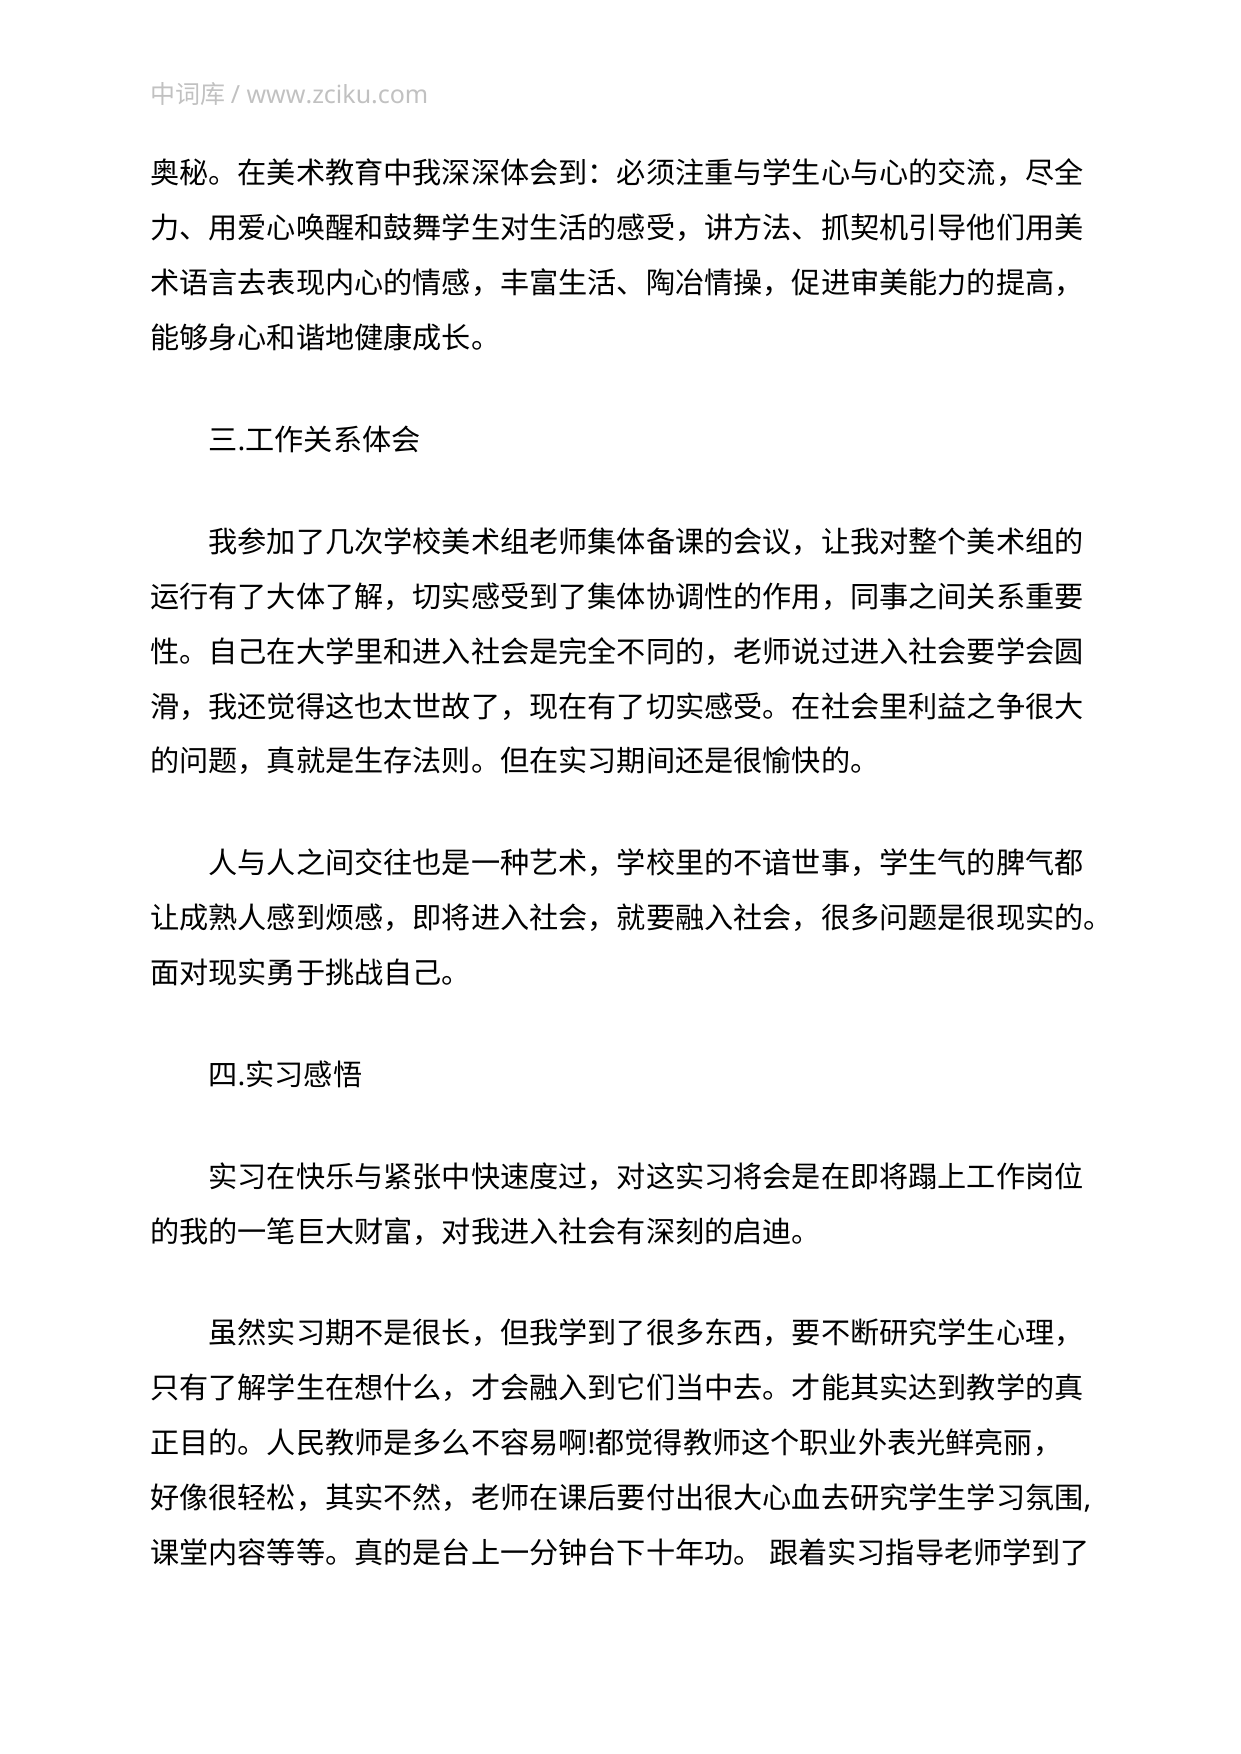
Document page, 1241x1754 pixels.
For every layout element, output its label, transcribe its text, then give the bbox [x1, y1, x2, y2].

text 人与人之间交往也是一种艺术，学校里的不谙世事，学生气的脾气都让成熟人感到烦感，即将进入社会，就要融入社会，很多问题是很现实的。面对现实勇于挑战自己。 [150, 840, 1090, 992]
text 实习在快乐与紧张中快速度过，对这实习将会是在即将蹋上工作岗位的我的一笔巨大财富，对我进入社会有深刻的启迪。 [150, 1153, 1090, 1251]
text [150, 150, 1090, 357]
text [150, 1310, 1090, 1572]
text 三.工作关系体会 [150, 416, 1090, 459]
text 我参加了几次学校美术组老师集体备课的会议，让我对整个美术组的运行有了大体了解，切实感受到了集体协调性的作用，同事之间关系重要性。自己在大学里和进入社会是完全不同的，老师说过进入社会要学会圆滑，我还觉得这也太世故了，现在有了切实感受。在社会里利益之争很大的问题，真就是生存法则。但在实习期间还是很愉快的。 [150, 518, 1090, 780]
text 四.实习感悟 [150, 1051, 1090, 1094]
